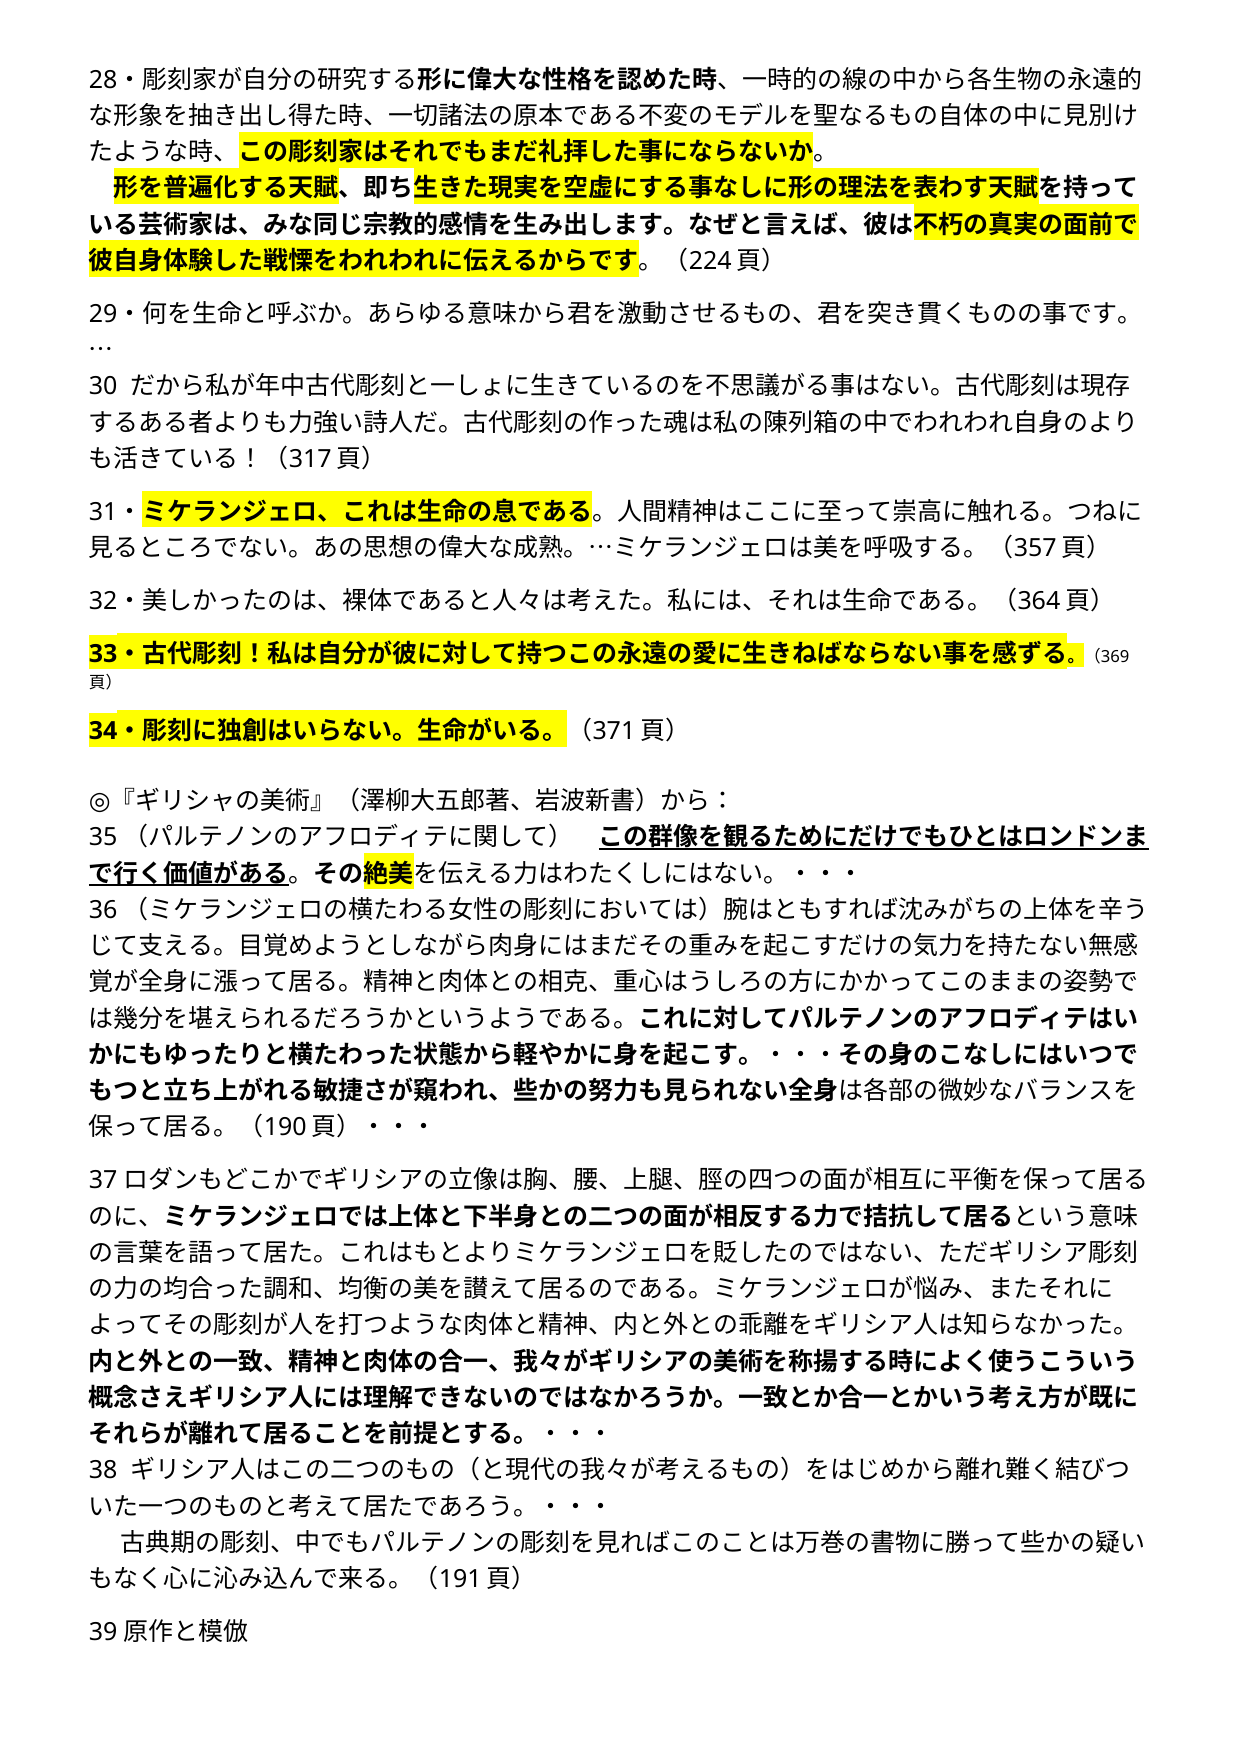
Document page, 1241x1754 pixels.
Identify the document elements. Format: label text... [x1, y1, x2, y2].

text 30 だから私が年中古代彫刻と一しょに生きているのを不思議がる事はない。古代彫刻は現存するある者よりも力強い詩人だ。古代彫刻の作った魂は私の陳列箱の中でわれわれ自身のよりも活きている！（317頁） [89, 366, 1152, 474]
text 34・彫刻に独創はいらない。生命がいる。（371頁） [567, 710, 1152, 747]
text 38 ギリシア人はこの二つのもの（と現代の我々が考えるもの）をはじめから離れ難く結びついた一つのものと考えて居たであろう。・・・ 古典期の彫刻、中でもパルテノンの彫刻を見ればこのことは万巻の書物に勝って些かの疑いもなく心に沁み込んで来る。（191頁） [89, 1450, 1152, 1595]
text 28・彫刻家が自分の研究する形に偉大な性格を認めた時、一時的の線の中から各生物の永遠的な形象を抽き出し得た時、一切諸法の原本である不変のモデルを聖なるもの自体の中に見別けたような時、この彫刻家はそれでもまだ礼拝した事にならないか。 [89, 59, 1152, 168]
text 39 原作と模倣 [89, 1611, 1152, 1648]
text 31・ミケランジェロ、これは生命の息である。人間精神はここに至って崇高に触れる。つねに見るところでない。あの思想の偉大な成熟。…ミケランジェロは美を呼吸する。（357頁） [89, 491, 1152, 564]
text 32・美しかったのは、裸体であると人々は考えた。私には、それは生命である。（364頁） [89, 580, 1152, 617]
text 29・何を生命と呼ぶか。あらゆる意味から君を激動させるもの、君を突き貫くものの事です。… [89, 293, 1152, 366]
text 35 （パルテノンのアフロディテに関して） この群像を観るためにだけでもひとはロンドンまで行く価値がある。その絶美を伝える力はわたくしにはない。・・・ 36 （ミケランジェロの横たわる女性の彫刻においては）腕はともすれば沈みがちの上体を辛うじて支える。目覚めようとしながら肉身にはまだその重みを起こすだけの気力を持たない無感覚が全身に漲って居る。精神と肉体との相克、重心はうしろの方にかかってこのままの姿勢では幾分を堪えられるだろうかというようである。これに対してパルテノンのアフロディテはいかにもゆったりと横たわった状態から軽やかに身を起こす。・・・その身のこなしにはいつでもつと立ち上がれる敏捷さが窺われ、些かの努力も見られない全身は各部の微妙なバランスを保って居る。（190頁）・・・ [89, 817, 1152, 1143]
text 37 ロダンもどこかでギリシアの立像は胸、腰、上腿、脛の四つの面が相互に平衡を保って居るのに、ミケランジェロでは上体と下半身との二つの面が相反する力で拮抗して居るという意味の言葉を語って居た。これはもとよりミケランジェロを貶したのではない、ただギリシア彫刻の力の均合った調和、均衡の美を讃えて居るのである。ミケランジェロが悩み、またそれによってその彫刻が人を打つような肉体と精神、内と外との乖離をギリシア人は知らなかった。内と外との一致、精神と肉体の合一、我々がギリシアの美術を称揚する時によく使うこういう概念さえギリシア人には理解できないのではなかろうか。一致とか合一とかいう考え方が既にそれらが離れて居ることを前提とする。・・・ [89, 1160, 1152, 1450]
text ◎『ギリシャの美術』（澤柳大五郎著、岩波新書）から： [89, 781, 1152, 817]
text 形を普遍化する天賦、即ち生きた現実を空虚にする事なしに形の理法を表わす天賦を持っている芸術家は、みな同じ宗教的感情を生み出します。なぜと言えば、彼は不朽の真実の面前で彼自身体験した戦慄をわれわれに伝えるからです。（224頁） [89, 168, 1152, 277]
text 33・古代彫刻！私は自分が彼に対して持つこの永遠の愛に生きねばならない事を感ずる。（369頁） [89, 633, 1152, 694]
